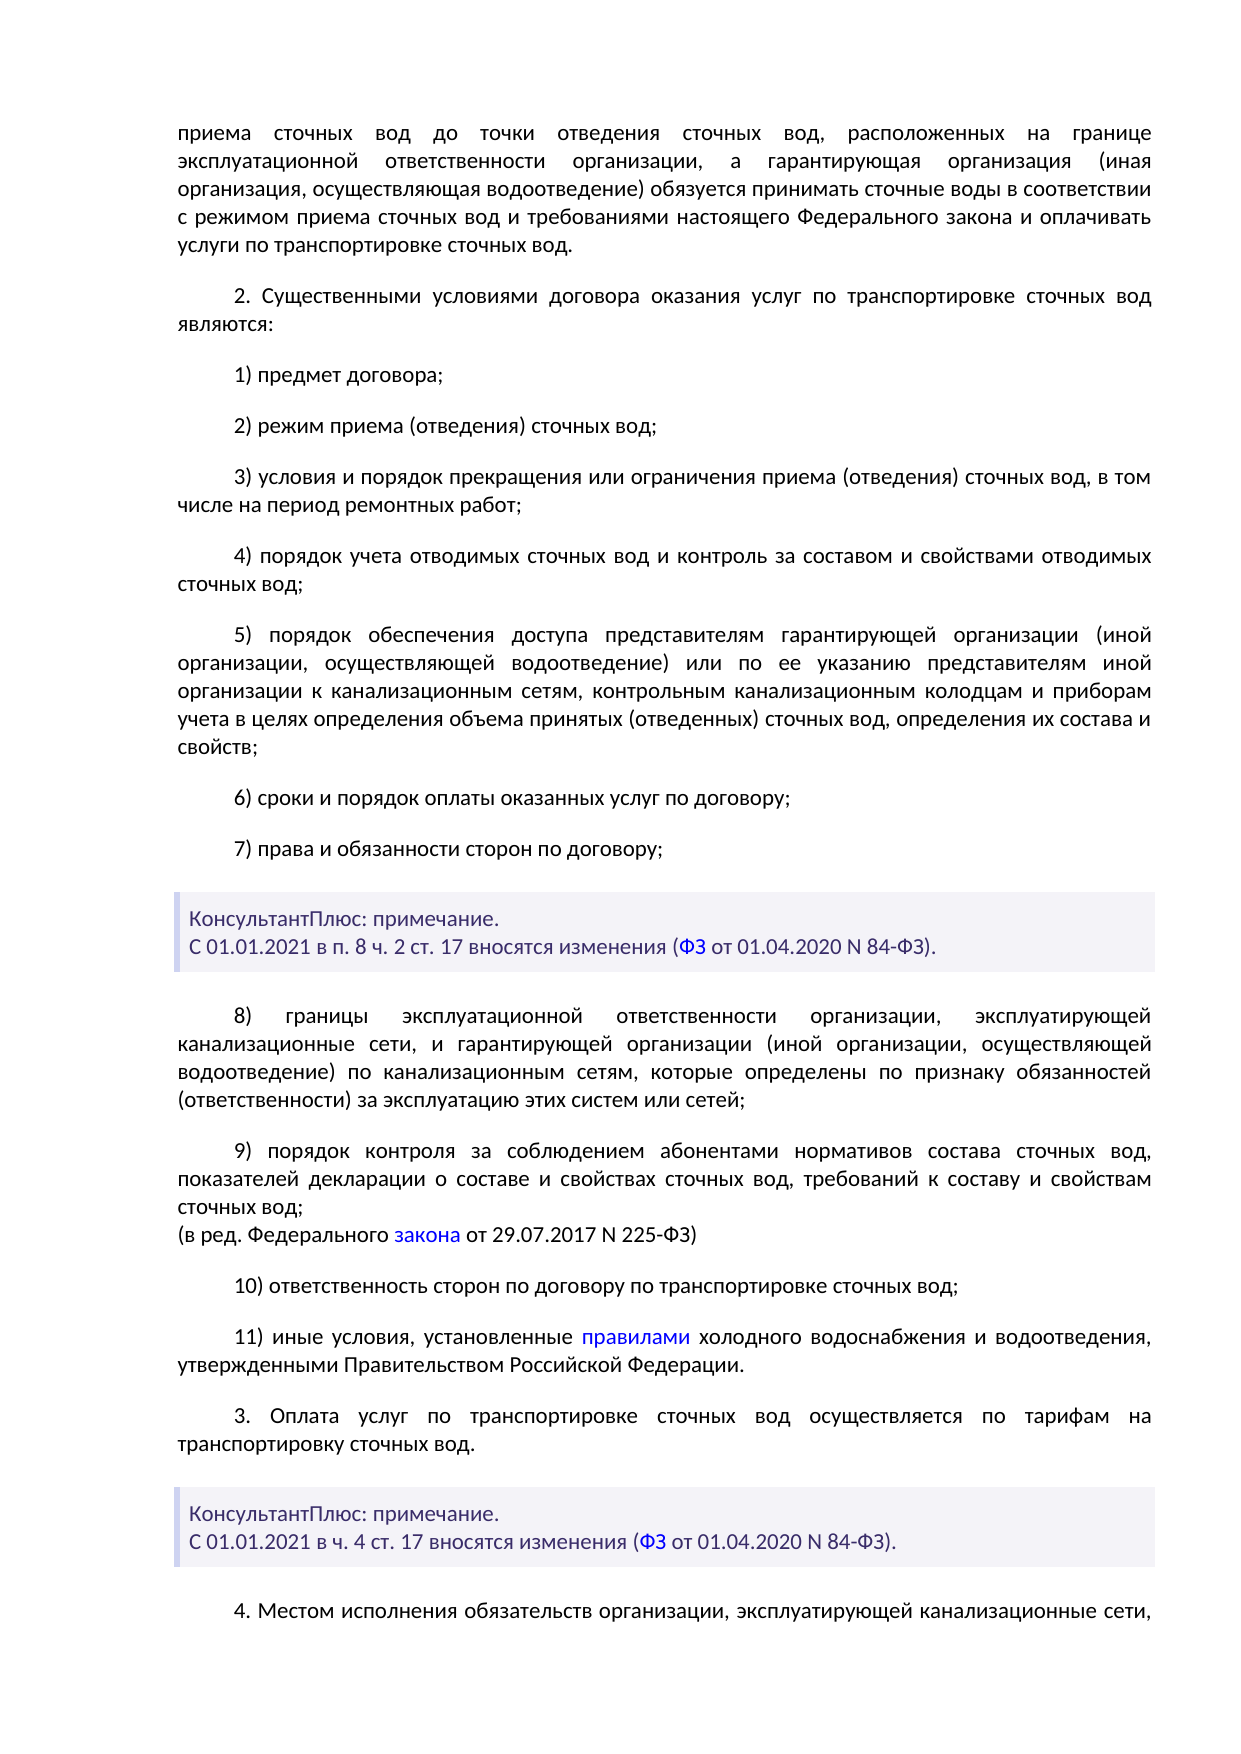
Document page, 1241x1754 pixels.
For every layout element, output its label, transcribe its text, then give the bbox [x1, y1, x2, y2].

text 8) границы эксплуатационной ответственности организации, эксплуатирующей канализационные сети, и гарантирующей организации (иной организации, осуществляющей водоотведение) по канализационным сетям, которые определены по признаку обязанностей (ответственности) за эксплуатацию этих систем или сетей; [177, 1001, 1152, 1113]
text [177, 1596, 1152, 1624]
text (в ред. Федерального закона от 29.07.2017 N 225-ФЗ) [177, 1220, 1152, 1248]
text 9) порядок контроля за соблюдением абонентами нормативов состава сточных вод, показателей декларации о составе и свойствах сточных вод, требований к составу и свойствам сточных вод; [177, 1136, 1152, 1220]
text 5) порядок обеспечения доступа представителям гарантирующей организации (иной организации, осуществляющей водоотведение) или по ее указанию представителям иной организации к канализационным сетям, контрольным канализационным колодцам и приборам учета в целях определения объема принятых (отведенных) сточных вод, определения их состава и свойств; [177, 620, 1152, 760]
text 2. Существенными условиями договора оказания услуг по транспортировке сточных вод являются: [177, 281, 1152, 337]
text 4) порядок учета отводимых сточных вод и контроль за составом и свойствами отводимых сточных вод; [177, 541, 1152, 597]
text 6) сроки и порядок оплаты оказанных услуг по договору; [177, 783, 1152, 811]
text 11) иные условия, установленные правилами холодного водоснабжения и водоотведения, утвержденными Правительством Российской Федерации. [177, 1322, 1152, 1378]
text 3. Оплата услуг по транспортировке сточных вод осуществляется по тарифам на транспортировку сточных вод. [177, 1401, 1152, 1457]
table_header КонсультантПлюс: примечание. С 01.01.2021 в п. 8 ч. 2 ст. 17 вносятся изменения (ФЗ от 01.04.2020 N 84-ФЗ). [180, 892, 1149, 972]
text 7) права и обязанности сторон по договору; [177, 834, 1152, 862]
table_header КонсультантПлюс: примечание. С 01.01.2021 в ч. 4 ст. 17 вносятся изменения (ФЗ от 01.04.2020 N 84-ФЗ). [180, 1487, 1149, 1567]
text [177, 118, 1152, 258]
text 10) ответственность сторон по договору по транспортировке сточных вод; [177, 1271, 1152, 1299]
text 2) режим приема (отведения) сточных вод; [177, 411, 1152, 439]
text 3) условия и порядок прекращения или ограничения приема (отведения) сточных вод, в том числе на период ремонтных работ; [177, 462, 1152, 518]
text 1) предмет договора; [177, 360, 1152, 388]
